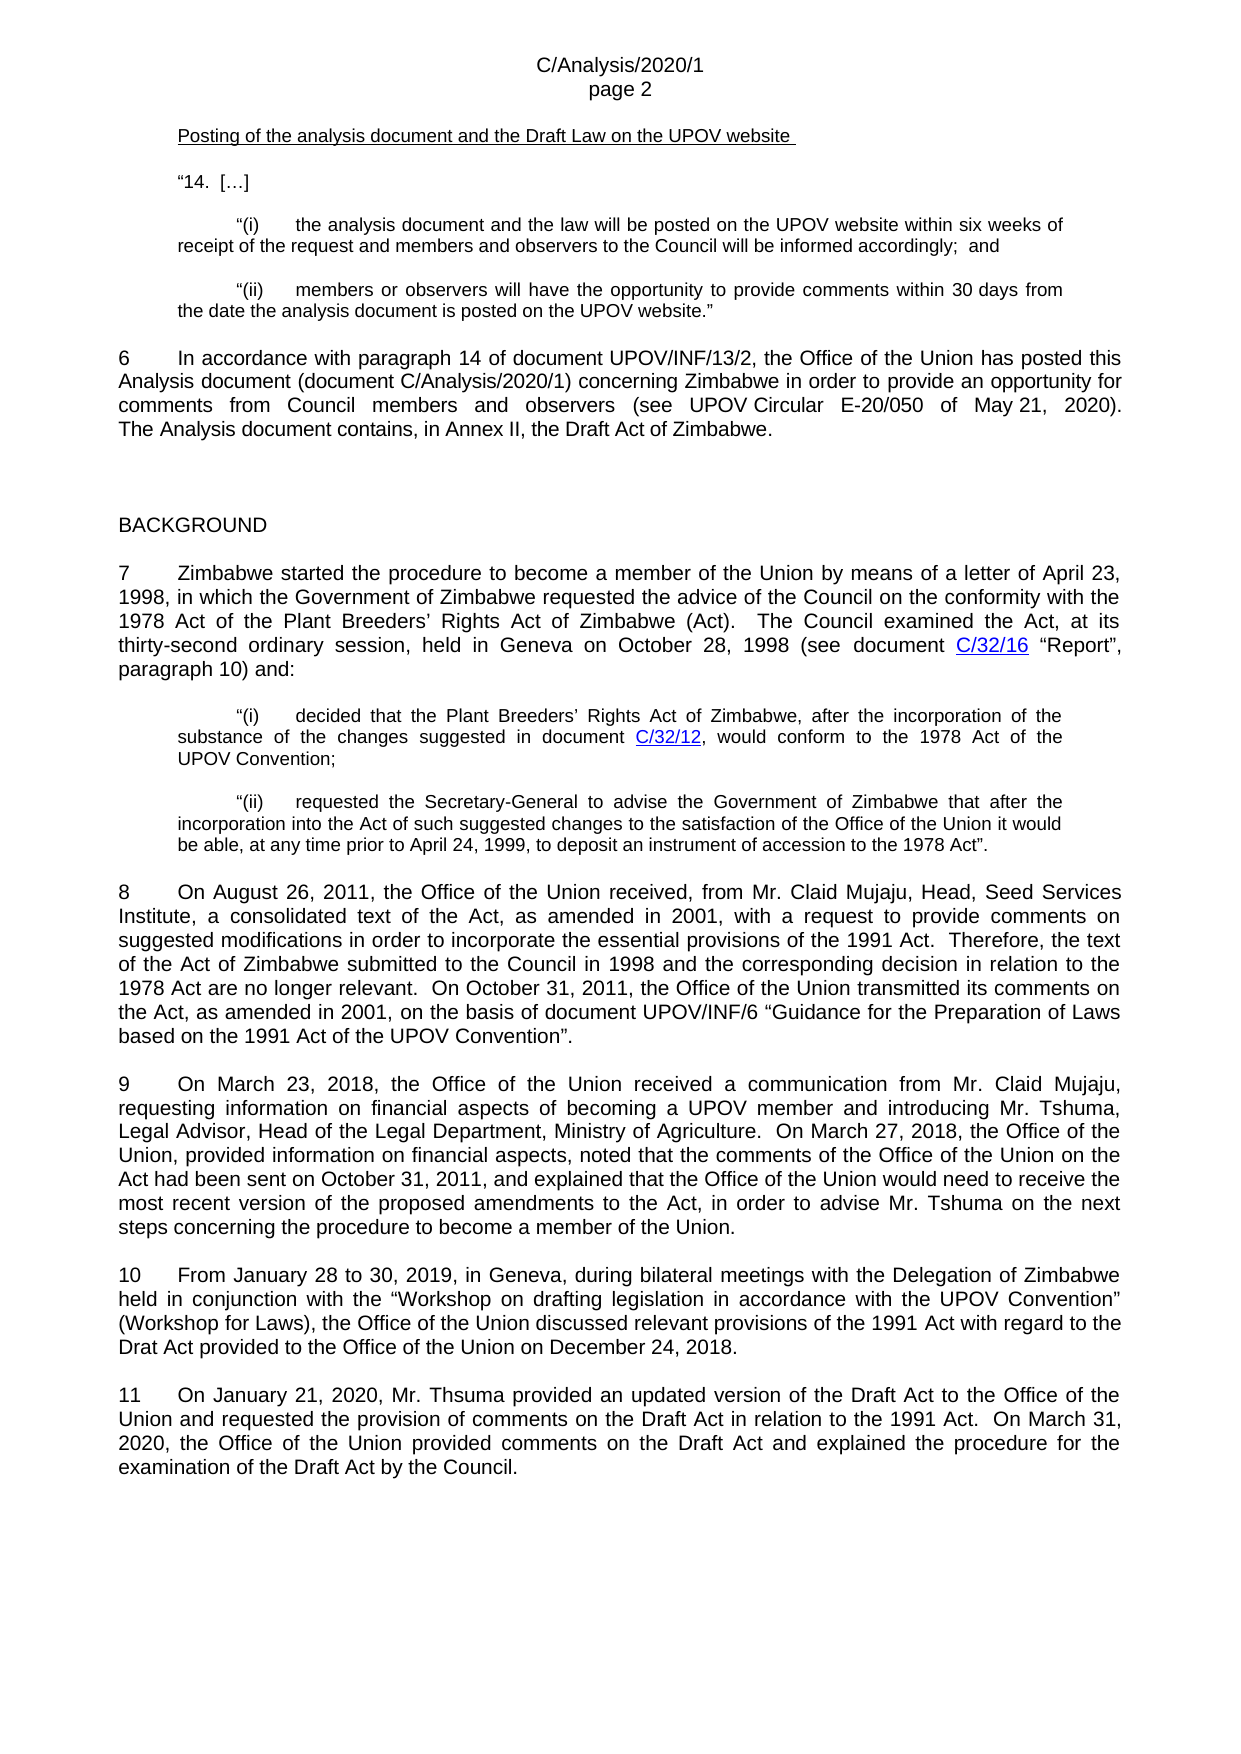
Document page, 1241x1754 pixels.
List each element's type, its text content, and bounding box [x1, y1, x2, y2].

text On January 21, 2020, Mr. Thsuma provided an updated version of the Draft Act to the Office of the Union and requested the provision of comments on the Draft Act in relation to the 1991 Act. On March 31, 2020, the Office of the Union provided comments on the Draft Act and explained the procedure for the examination of the Draft Act by the Council. [118, 1383, 1122, 1479]
text Posting of the analysis document and the Draft Law on the UPOV website [177, 125, 1122, 147]
text “(i) the analysis document and the law will be posted on the UPOV website within six weeks of receipt of the request and members and observers to the Council will be informed accordingly; and [177, 214, 1063, 257]
text “(ii) members or observers will have the opportunity to provide comments within 30 days from the date the analysis document is posted on the UPOV website.” [177, 278, 1063, 321]
text From January 28 to 30, 2019, in Geneva, during bilateral meetings with the Delegation of Zimbabwe held in conjunction with the “Workshop on drafting legislation in accordance with the UPOV Convention” (Workshop for Laws), the Office of the Union discussed relevant provisions of the 1991 Act with regard to the Drat Act provided to the Office of the Union on December 24, 2018. [118, 1263, 1122, 1359]
subtitle BACKGROUND [118, 513, 1122, 537]
text In accordance with paragraph 14 of document UPOV/INF/13/2, the Office of the Union has posted this Analysis document (document C/Analysis/2020/1) concerning Zimbabwe in order to provide an opportunity for comments from Council members and observers (see UPOV Circular E-20/050 of May 21, 2020). The Analysis document contains, in Annex II, the Draft Act of Zimbabwe. [118, 345, 1122, 441]
text On August 26, 2011, the Office of the Union received, from Mr. Claid Mujaju, Head, Seed Services Institute, a consolidated text of the Act, as amended in 2001, with a request to provide comments on suggested modifications in order to incorporate the essential provisions of the 1991 Act. Therefore, the text of the Act of Zimbabwe submitted to the Council in 1998 and the corresponding decision in relation to the 1978 Act are no longer relevant. On October 31, 2011, the Office of the Union transmitted its comments on the Act, as amended in 2001, on the basis of document UPOV/INF/6 “Guidance for the Preparation of Laws based on the 1991 Act of the UPOV Convention”. [118, 880, 1122, 1047]
text Zimbabwe started the procedure to become a member of the Union by means of a letter of April 23, 1998, in which the Government of Zimbabwe requested the advice of the Council on the conformity with the 1978 Act of the Plant Breeders’ Rights Act of Zimbabwe (Act). The Council examined the Act, at its thirty-second ordinary session, held in Geneva on October 28, 1998 (see document C/32/16 “Report”, paragraph 10) and: [118, 561, 1122, 681]
text “14. […] [118, 171, 1063, 192]
text “(i) decided that the Plant Breeders’ Rights Act of Zimbabwe, after the incorporation of the substance of the changes suggested in document C/32/12, would conform to the 1978 Act of the UPOV Convention; [177, 705, 1063, 769]
text “(ii) requested the Secretary-General to advise the Government of Zimbabwe that after the incorporation into the Act of such suggested changes to the satisfaction of the Office of the Union it would be able, at any time prior to April 24, 1999, to deposit an instrument of accession to the 1978 Act”. [177, 791, 1063, 856]
text On March 23, 2018, the Office of the Union received a communication from Mr. Claid Mujaju, requesting information on financial aspects of becoming a UPOV member and introducing Mr. Tshuma, Legal Advisor, Head of the Legal Department, Ministry of Agriculture. On March 27, 2018, the Office of the Union, provided information on financial aspects, noted that the comments of the Office of the Union on the Act had been sent on October 31, 2011, and explained that the Office of the Union would need to receive the most recent version of the proposed amendments to the Act, in order to advise Mr. Tshuma on the next steps concerning the procedure to become a member of the Union. [118, 1071, 1122, 1239]
